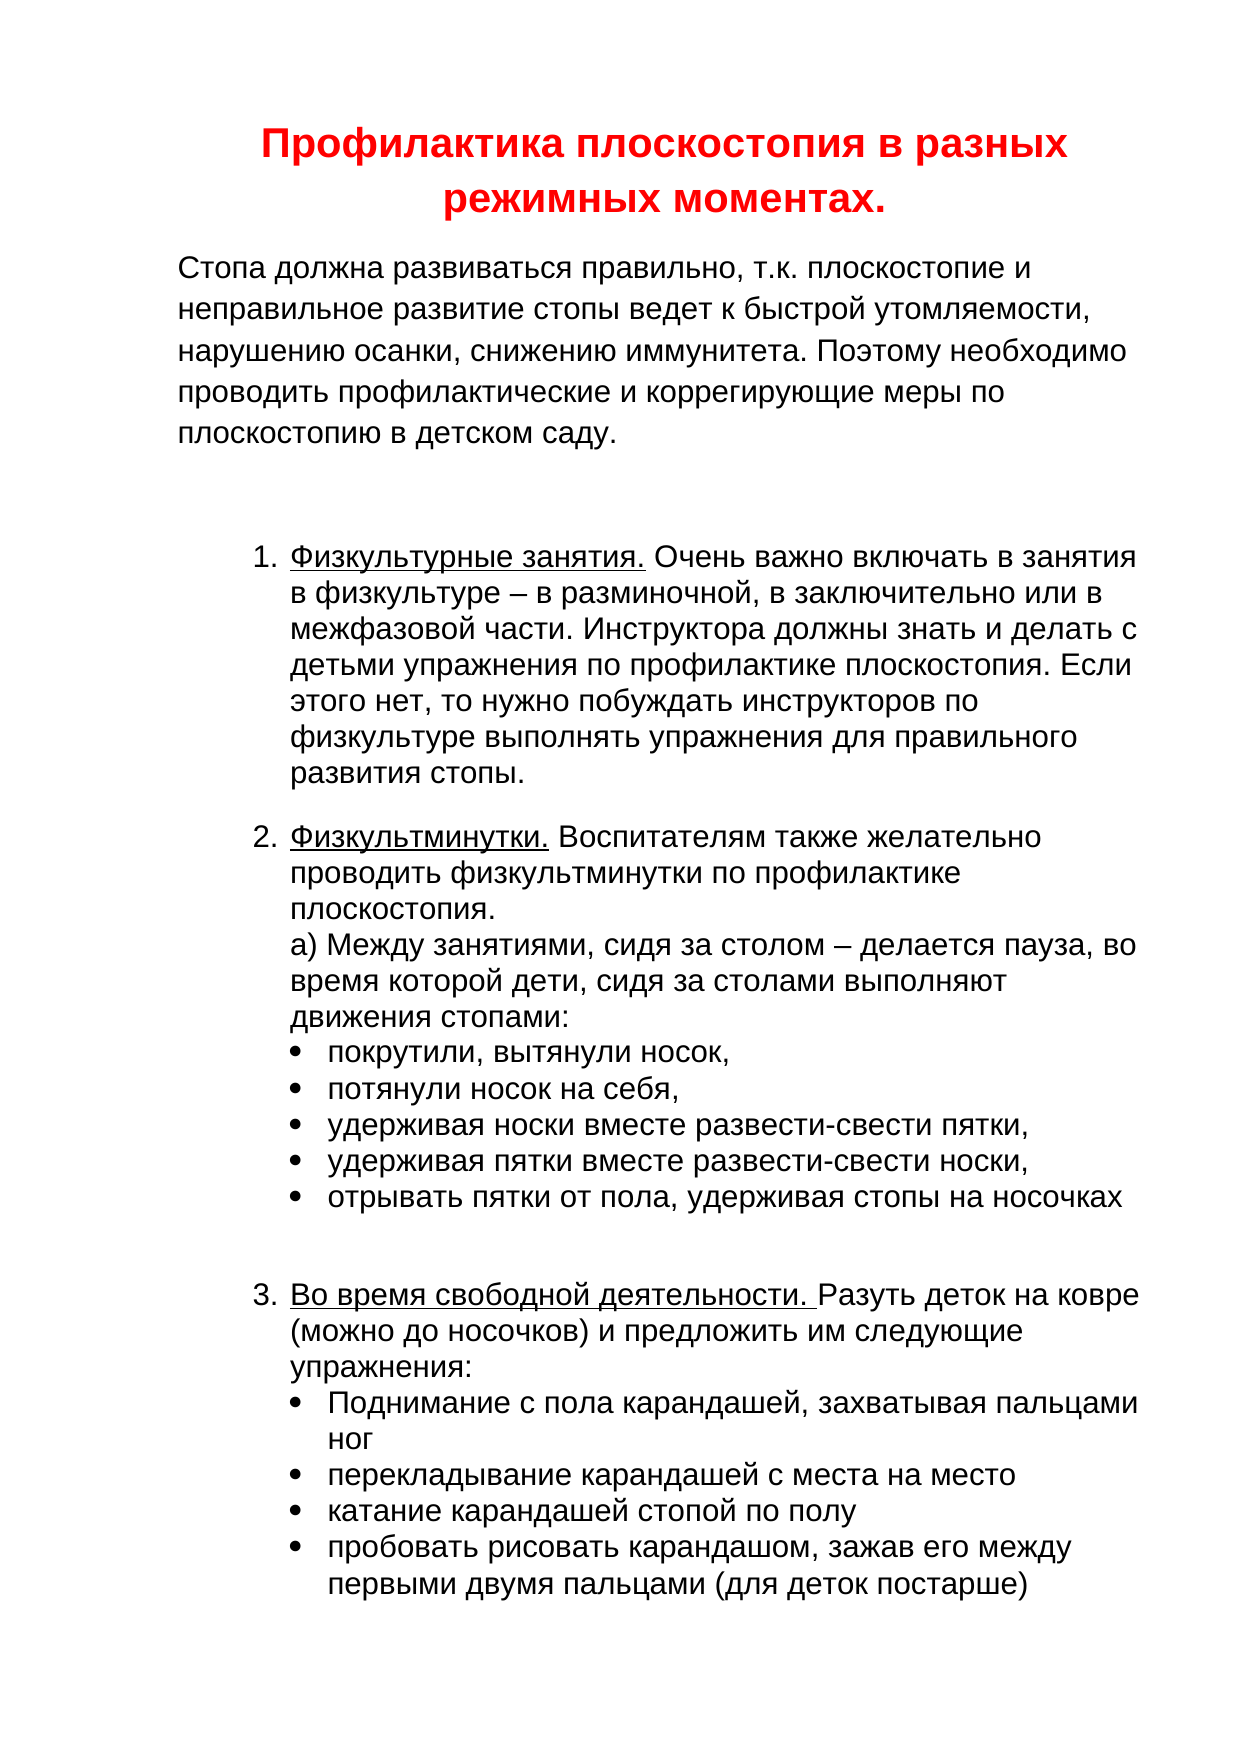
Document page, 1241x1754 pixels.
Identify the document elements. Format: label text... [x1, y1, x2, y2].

list катание карандашей стопой по полу [290, 1492, 1152, 1528]
list удерживая пятки вместе развести-свести носки, [290, 1142, 1152, 1178]
list потянули носок на себя, [290, 1070, 1152, 1106]
text Стопа должна развиваться правильно, т.к. плоскостопие и неправильное развитие стопы ведет к быстрой утомляемости, нарушению осанки, снижению иммунитета. Поэтому необходимо проводить профилактические и коррегирующие меры по плоскостопию в детском саду. [177, 249, 1152, 450]
text Профилактика плоскостопия в разных режимных моментах. [177, 118, 1152, 221]
list перекладывание карандашей с места на место [290, 1456, 1152, 1492]
list отрывать пятки от пола, удерживая стопы на носочках [290, 1178, 1152, 1214]
list покрутили, вытянули носок, [290, 1033, 1152, 1070]
list удерживая носки вместе развести-свести пятки, [290, 1106, 1152, 1142]
list Во время свободной деятельности. Разуть деток на ковре (можно до носочков) и предложить им следующие упражнения: [252, 1276, 1152, 1384]
list Физкультминутки. Воспитателям также желательно проводить физкультминутки по профилактике плоскостопия. а) Между занятиями, сидя за столом – делается пауза, во время которой дети, сидя за столами выполняют движения стопами: [252, 818, 1152, 1033]
list Физкультурные занятия. Очень важно включать в занятия в физкультуре – в разминочной, в заключительно или в межфазовой части. Инструктора должны знать и делать с детьми упражнения по профилактике плоскостопия. Если этого нет, то нужно побуждать инструкторов по физкультуре выполнять упражнения для правильного развития стопы. [252, 538, 1152, 818]
list пробовать рисовать карандашом, зажав его между первыми двумя пальцами (для деток постарше) [290, 1528, 1152, 1601]
list Поднимание с пола карандашей, захватывая пальцами ног [290, 1384, 1152, 1456]
